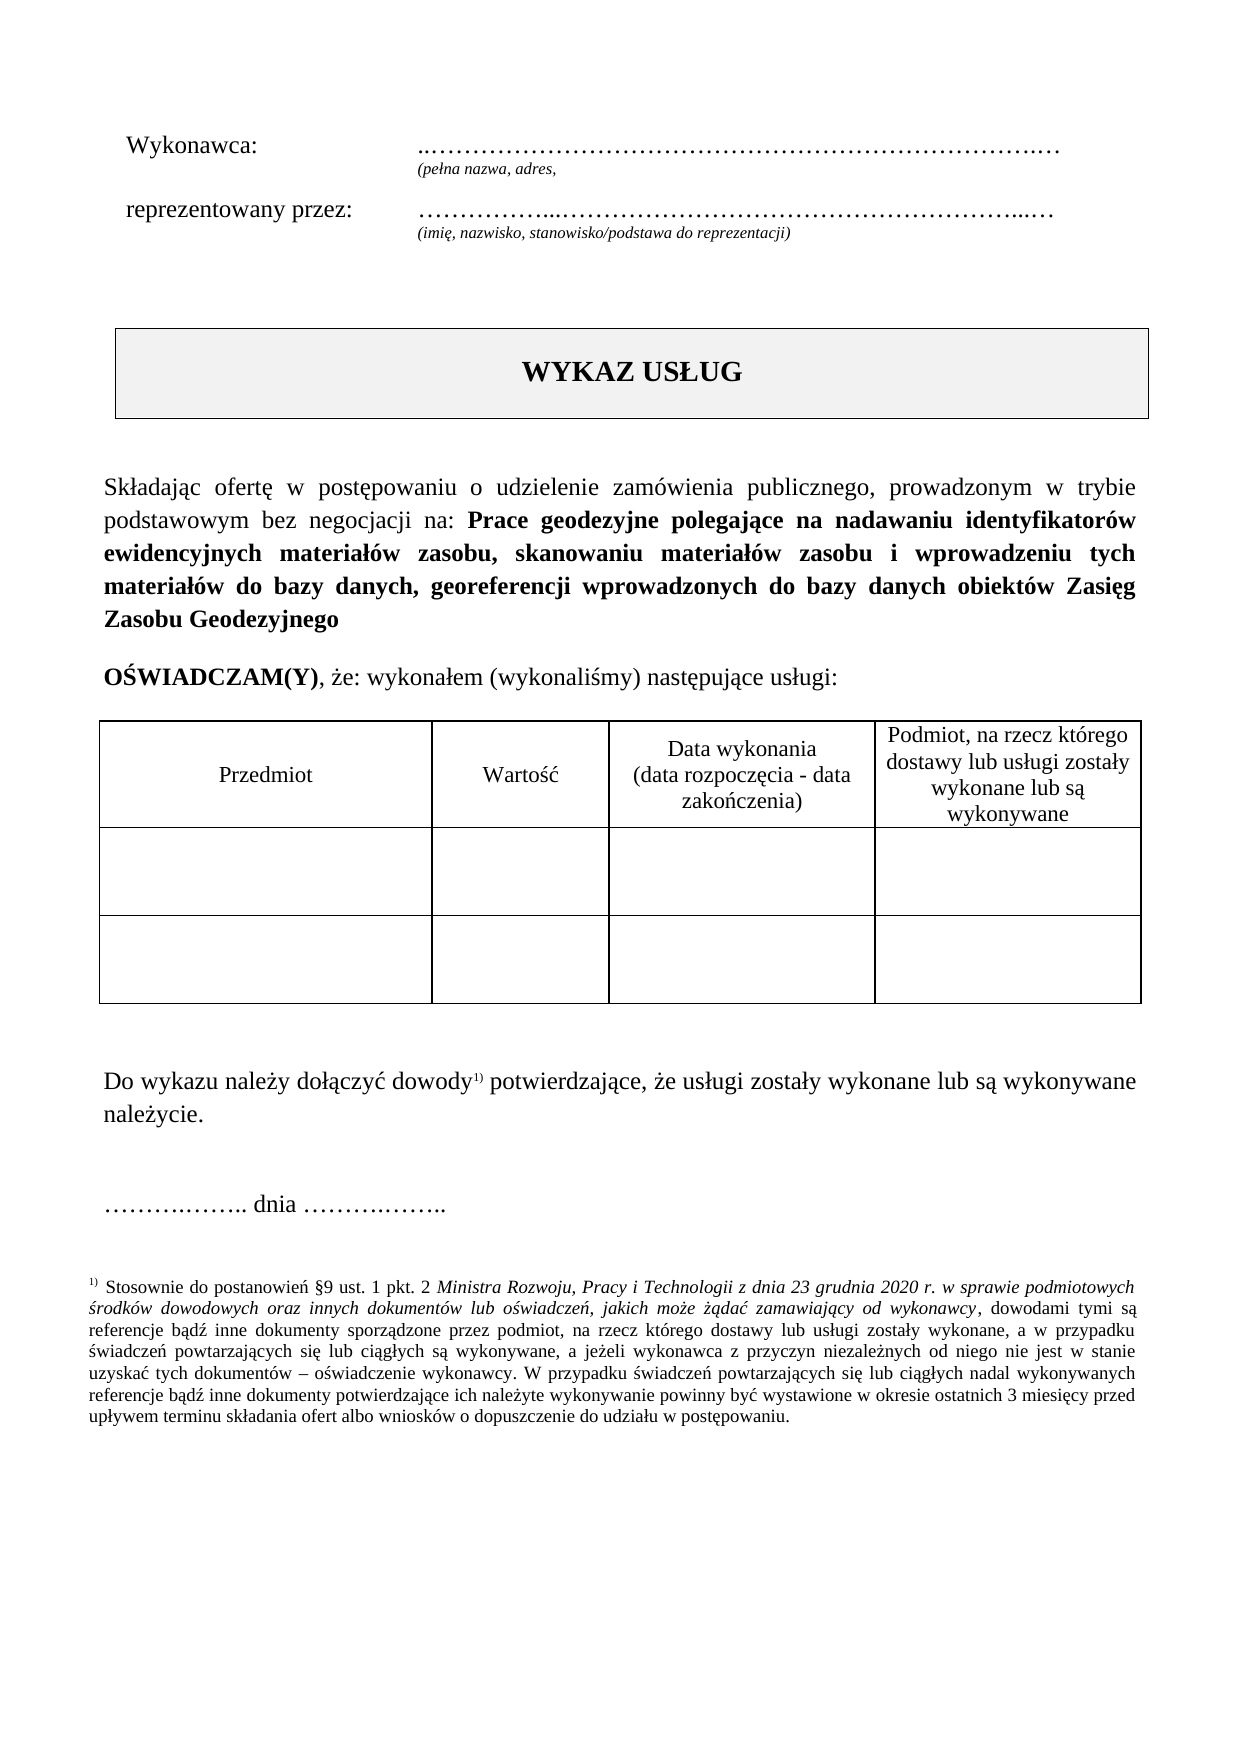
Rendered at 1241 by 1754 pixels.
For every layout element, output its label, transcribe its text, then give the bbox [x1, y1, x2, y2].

text OŚWIADCZAM(Y), że: wykonałem (wykonaliśmy) następujące usługi: [103, 662, 1092, 691]
table_header Data wykonania (data rozpoczęcia - data zakończenia) [610, 722, 874, 827]
table_cell [100, 916, 431, 1002]
table_cell [610, 828, 874, 915]
table_cell reprezentowany przez: [115, 194, 406, 270]
table_cell [433, 916, 608, 1002]
table_cell [876, 916, 1140, 1002]
table_cell [876, 828, 1140, 915]
text ……….…….. dnia ……….…….. [103, 1189, 1152, 1218]
table_cell [100, 828, 431, 915]
table_header Podmiot, na rzecz którego dostawy lub usługi zostały wykonane lub są wykonywane [876, 722, 1140, 827]
text Składając ofertę w postępowaniu o udzielenie zamówienia publicznego, prowadzonym w trybie podstawowym bez negocjacji na: Prace geodezyjne polegające na nadawaniu identyfikatorów ewidencyjnych materiałów zasobu, skanowaniu materiałów zasobu i wprowadzeniu tych materiałów do bazy danych, georeferencji wprowadzonych do bazy danych obiektów Zasięg Zasobu Geodezyjnego [103, 472, 1137, 633]
text 1) Stosownie do postanowień §9 ust. 1 pkt. 2 Ministra Rozwoju, Pracy i Technologii z dnia 23 grudnia 2020 r. w sprawie podmiotowych środków dowodowych oraz innych dokumentów lub oświadczeń, jakich może żądać zamawiający od wykonawcy, dowodami tymi są referencje bądź inne dokumenty sporządzone przez podmiot, na rzecz którego dostawy lub usługi zostały wykonane, a w przypadku świadczeń powtarzających się lub ciągłych są wykonywane, a jeżeli wykonawca z przyczyn niezależnych od niego nie jest w stanie uzyskać tych dokumentów – oświadczenie wykonawcy. W przypadku świadczeń powtarzających się lub ciągłych nadal wykonywanych referencje bądź inne dokumenty potwierdzające ich należyte wykonywanie powinny być wystawione w okresie ostatnich 3 miesięcy przed upływem terminu składania ofert albo wniosków o dopuszczenie do udziału w postępowaniu. [89, 1276, 1137, 1427]
text Do wykazu należy dołączyć dowody1) potwierdzające, że usługi zostały wykonane lub są wykonywane należycie. [103, 1066, 1137, 1128]
table_header Przedmiot [100, 722, 431, 827]
table_header ..……………………………………………………………….… (pełna nazwa, adres, [406, 130, 1148, 194]
table_cell [433, 828, 608, 915]
table_header Wartość [433, 722, 608, 827]
table_cell ……………...………………………………………………...… (imię, nazwisko, stanowisko/podstawa do reprezentacji) [406, 194, 1148, 270]
table_cell [610, 916, 874, 1002]
table_header Wykonawca: [115, 130, 406, 194]
table_header WYKAZ USŁUG [116, 329, 1148, 417]
